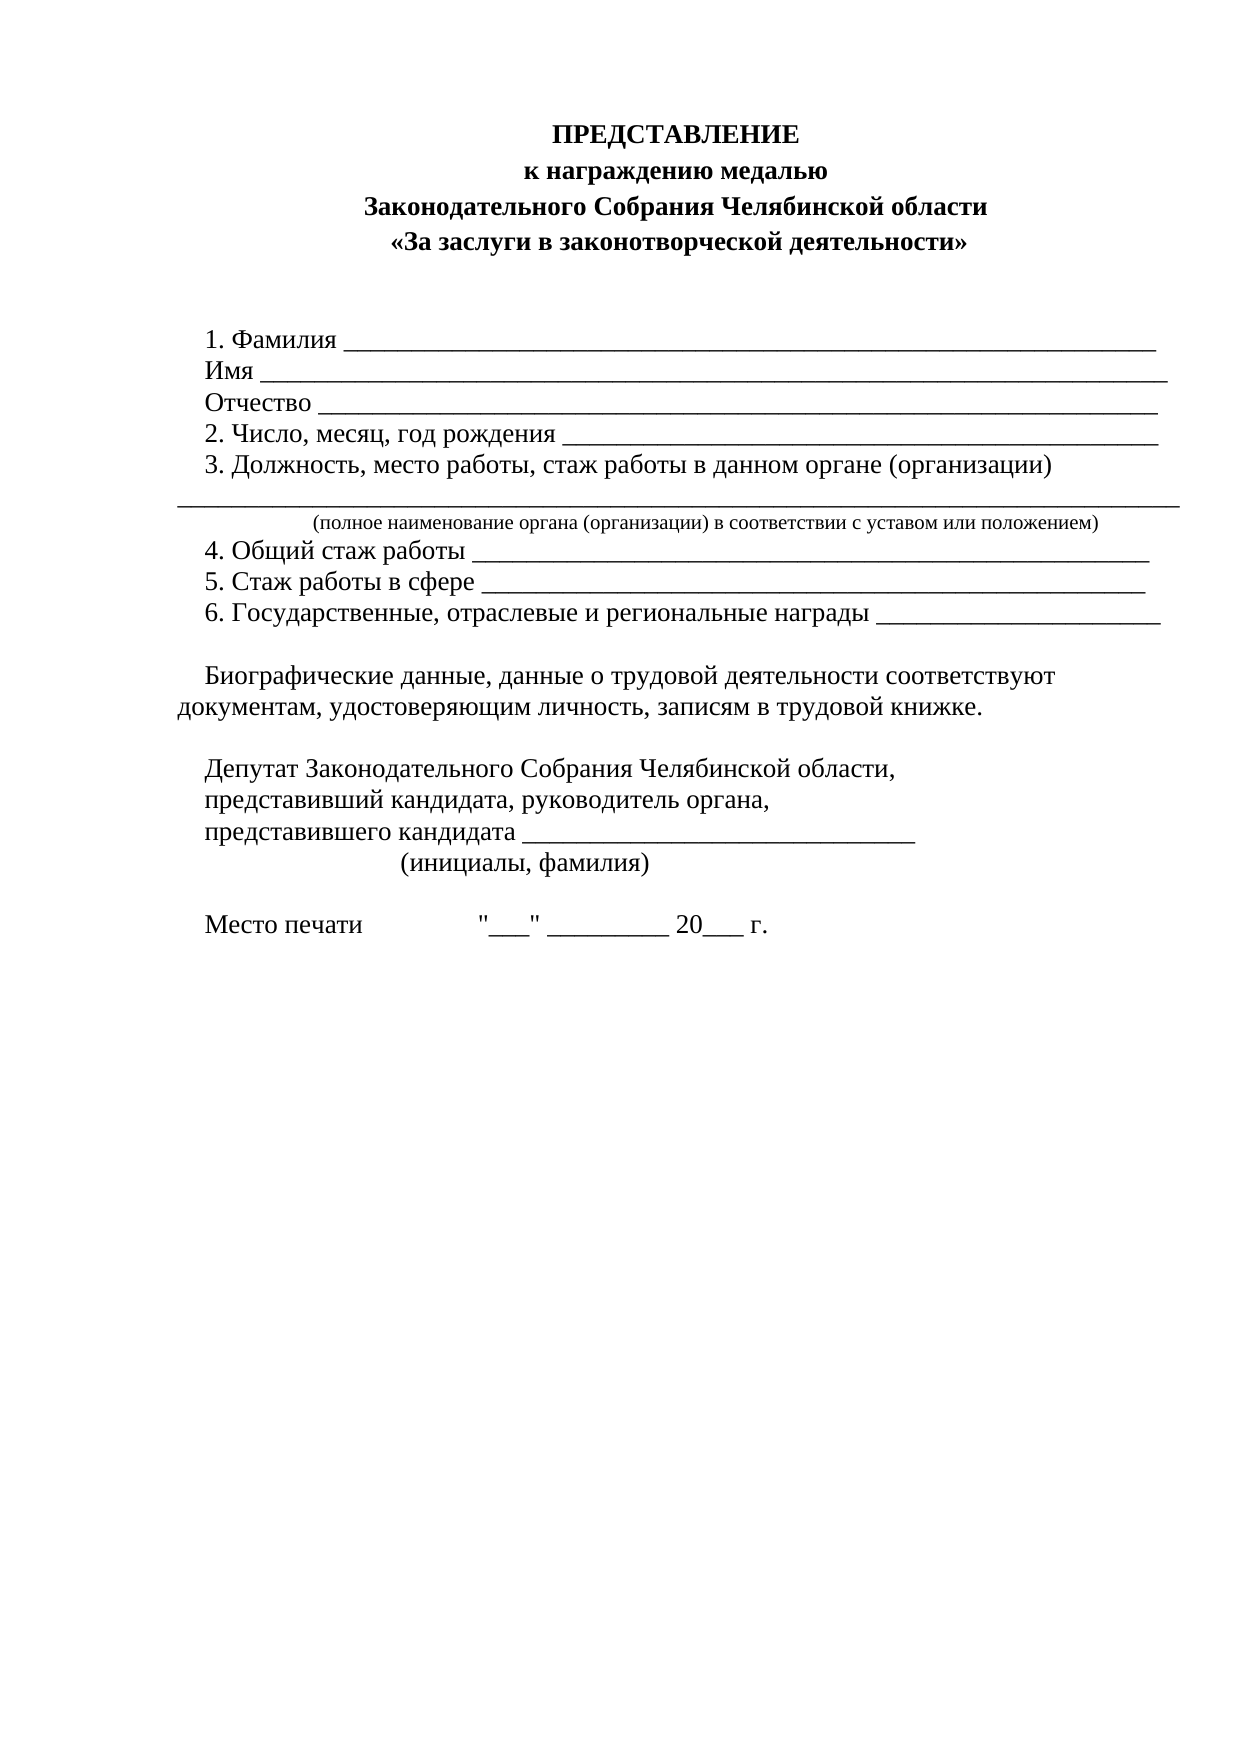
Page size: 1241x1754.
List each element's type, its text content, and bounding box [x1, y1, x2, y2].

text 3. Должность, место работы, стаж работы в данном органе (организации) [177, 448, 1181, 479]
text представившего кандидата _____________________________ [177, 814, 1181, 846]
text представивший кандидата, руководитель органа, [177, 783, 1181, 814]
text ПРЕДСТАВЛЕНИЕ к награждению медалью Законодательного Собрания Челябинской области «За заслуги в законотворческой деятельности» [177, 118, 1181, 256]
text Имя ___________________________________________________________________ [177, 354, 1181, 386]
text Отчество ______________________________________________________________ [177, 386, 1181, 417]
text 6. Государственные, отраслевые и региональные награды _____________________ [177, 597, 1181, 628]
text 5. Стаж работы в сфере _________________________________________________ [177, 565, 1181, 597]
text Место печати "___" _________ 20___ г. [177, 908, 1181, 939]
text 4. Общий стаж работы __________________________________________________ [177, 534, 1181, 565]
text 1. Фамилия ____________________________________________________________ [177, 323, 1181, 354]
text Биографические данные, данные о трудовой деятельности соответствуют [177, 659, 1181, 690]
text Депутат Законодательного Собрания Челябинской области, [177, 752, 1181, 783]
text документам, удостоверяющим личность, записям в трудовой книжке. [177, 690, 1181, 721]
text __________________________________________________________________________ [177, 479, 1181, 510]
text (полное наименование органа (организации) в соответствии с уставом или положением) [177, 510, 1181, 534]
text 2. Число, месяц, год рождения ____________________________________________ [177, 417, 1181, 448]
text (инициалы, фамилия) [177, 846, 1181, 877]
